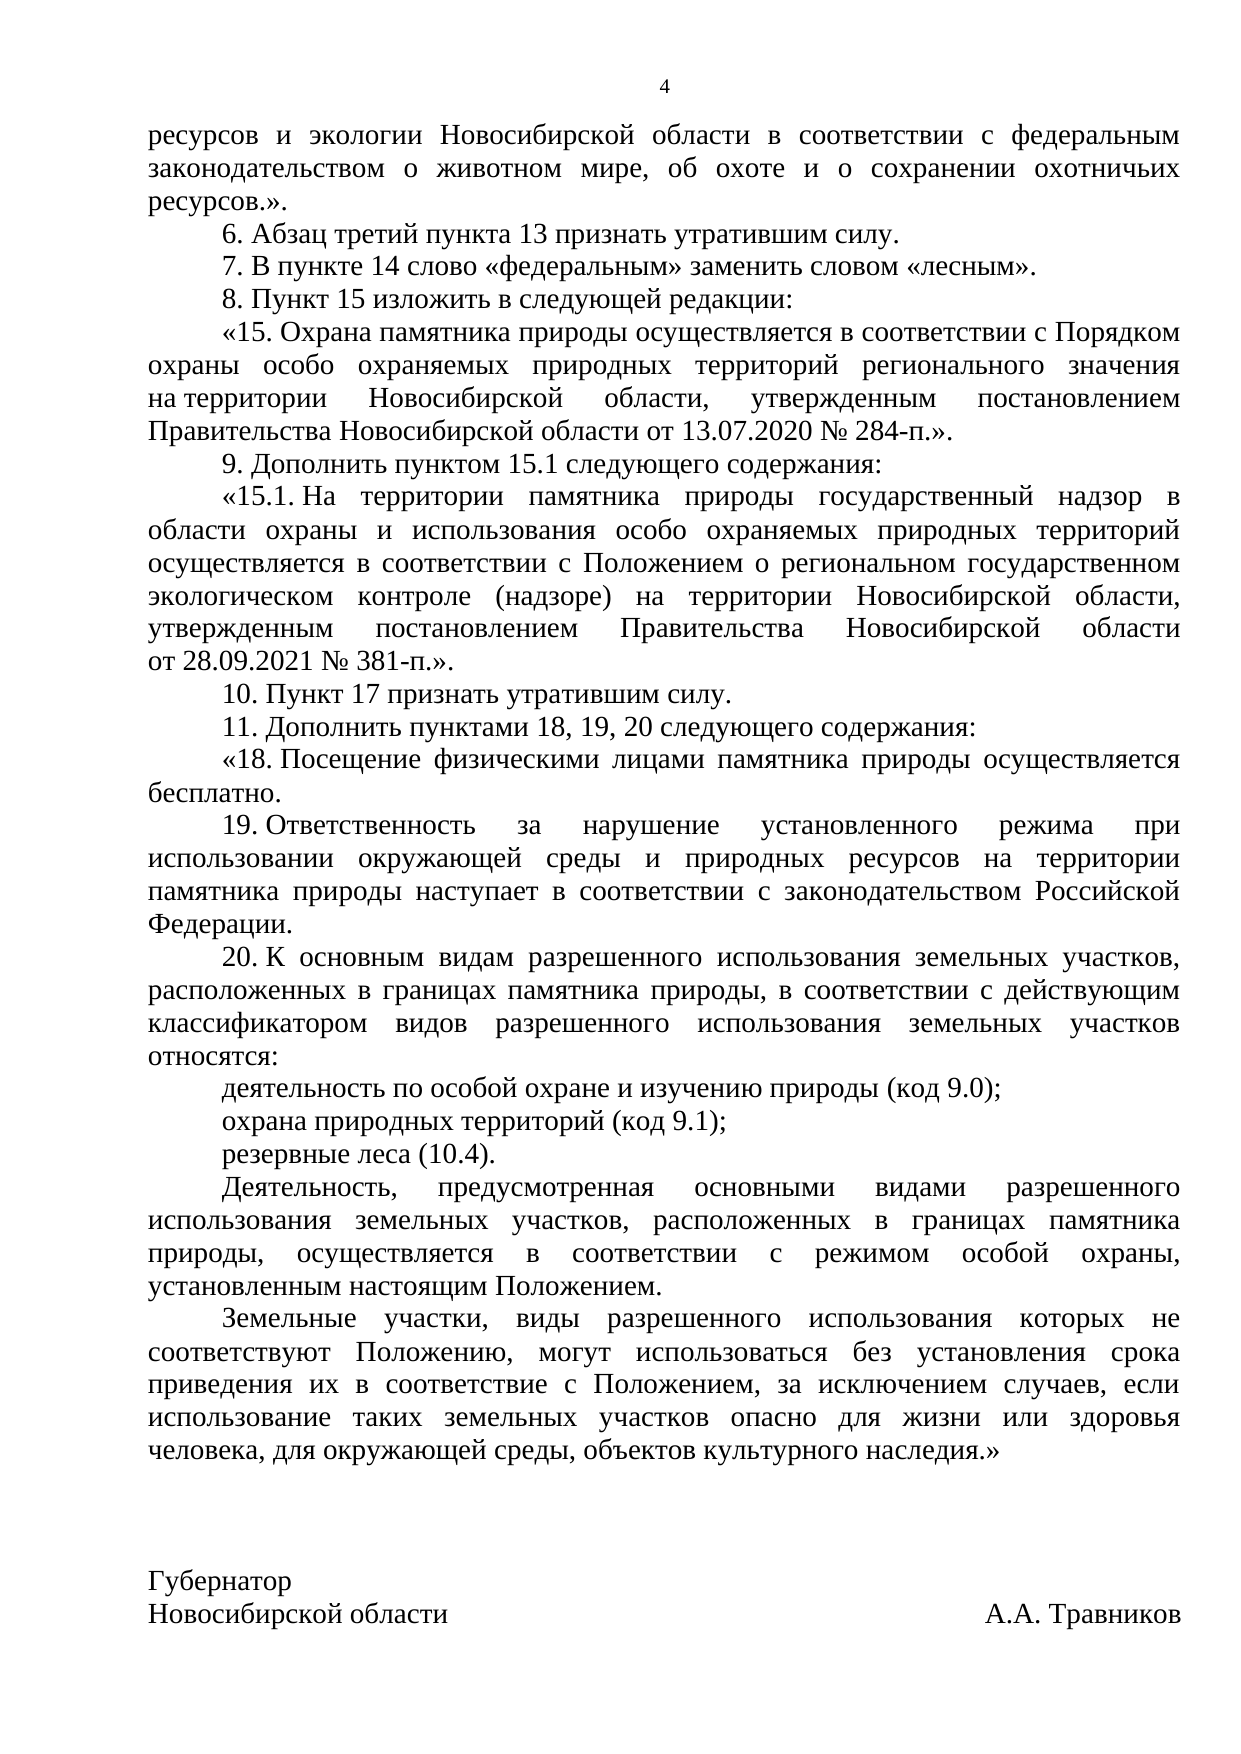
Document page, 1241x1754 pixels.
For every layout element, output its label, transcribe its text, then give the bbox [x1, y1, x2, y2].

text 8. Пункт 15 изложить в следующей редакции: [148, 282, 1181, 315]
text 6. Абзац третий пункта 13 признать утратившим силу. [148, 217, 1181, 249]
text 19. Ответственность за нарушение установленного режима при использовании окружающей среды и природных ресурсов на территории памятника природы наступает в соответствии с законодательством Российской Федерации. [148, 808, 1181, 940]
text «18. Посещение физическими лицами памятника природы осуществляется бесплатно. [148, 743, 1181, 808]
text резервные леса (10.4). [148, 1137, 1181, 1170]
text Губернатор [148, 1564, 1181, 1597]
text «15.1. На территории памятника природы государственный надзор в области охраны и использования особо охраняемых природных территорий осуществляется в соответствии с Положением о региональном государственном экологическом контроле (надзоре) на территории Новосибирской области, утвержденным постановлением Правительства Новосибирской области от 28.09.2021 № 381-п.». [148, 479, 1181, 677]
text Земельные участки, виды разрешенного использования которых не соответствуют Положению, могут использоваться без установления срока приведения их в соответствие с Положением, за исключением случаев, если использование таких земельных участков опасно для жизни или здоровья человека, для окружающей среды, объектов культурного наследия.» [148, 1301, 1181, 1466]
text 10. Пункт 17 признать утратившим силу. [148, 677, 1181, 710]
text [148, 118, 1181, 217]
text охрана природных территорий (код 9.1); [148, 1104, 1181, 1137]
text деятельность по особой охране и изучению природы (код 9.0); [148, 1071, 1181, 1104]
text 11. Дополнить пунктами 18, 19, 20 следующего содержания: [148, 710, 1181, 743]
text Деятельность, предусмотренная основными видами разрешенного использования земельных участков, расположенных в границах памятника природы, осуществляется в соответствии с режимом особой охраны, установленным настоящим Положением. [148, 1170, 1181, 1301]
text 9. Дополнить пунктом 15.1 следующего содержания: [148, 447, 1181, 479]
text «15. Охрана памятника природы осуществляется в соответствии с Порядком охраны особо охраняемых природных территорий регионального значения на территории Новосибирской области, утвержденным постановлением Правительства Новосибирской области от 13.07.2020 № 284-п.». [148, 315, 1181, 447]
text 20. К основным видам разрешенного использования земельных участков, расположенных в границах памятника природы, в соответствии с действующим классификатором видов разрешенного использования земельных участков относятся: [148, 940, 1181, 1071]
text 7. В пункте 14 слово «федеральным» заменить словом «лесным». [148, 249, 1181, 282]
text Новосибирской области А.А. Травников [148, 1597, 1181, 1630]
